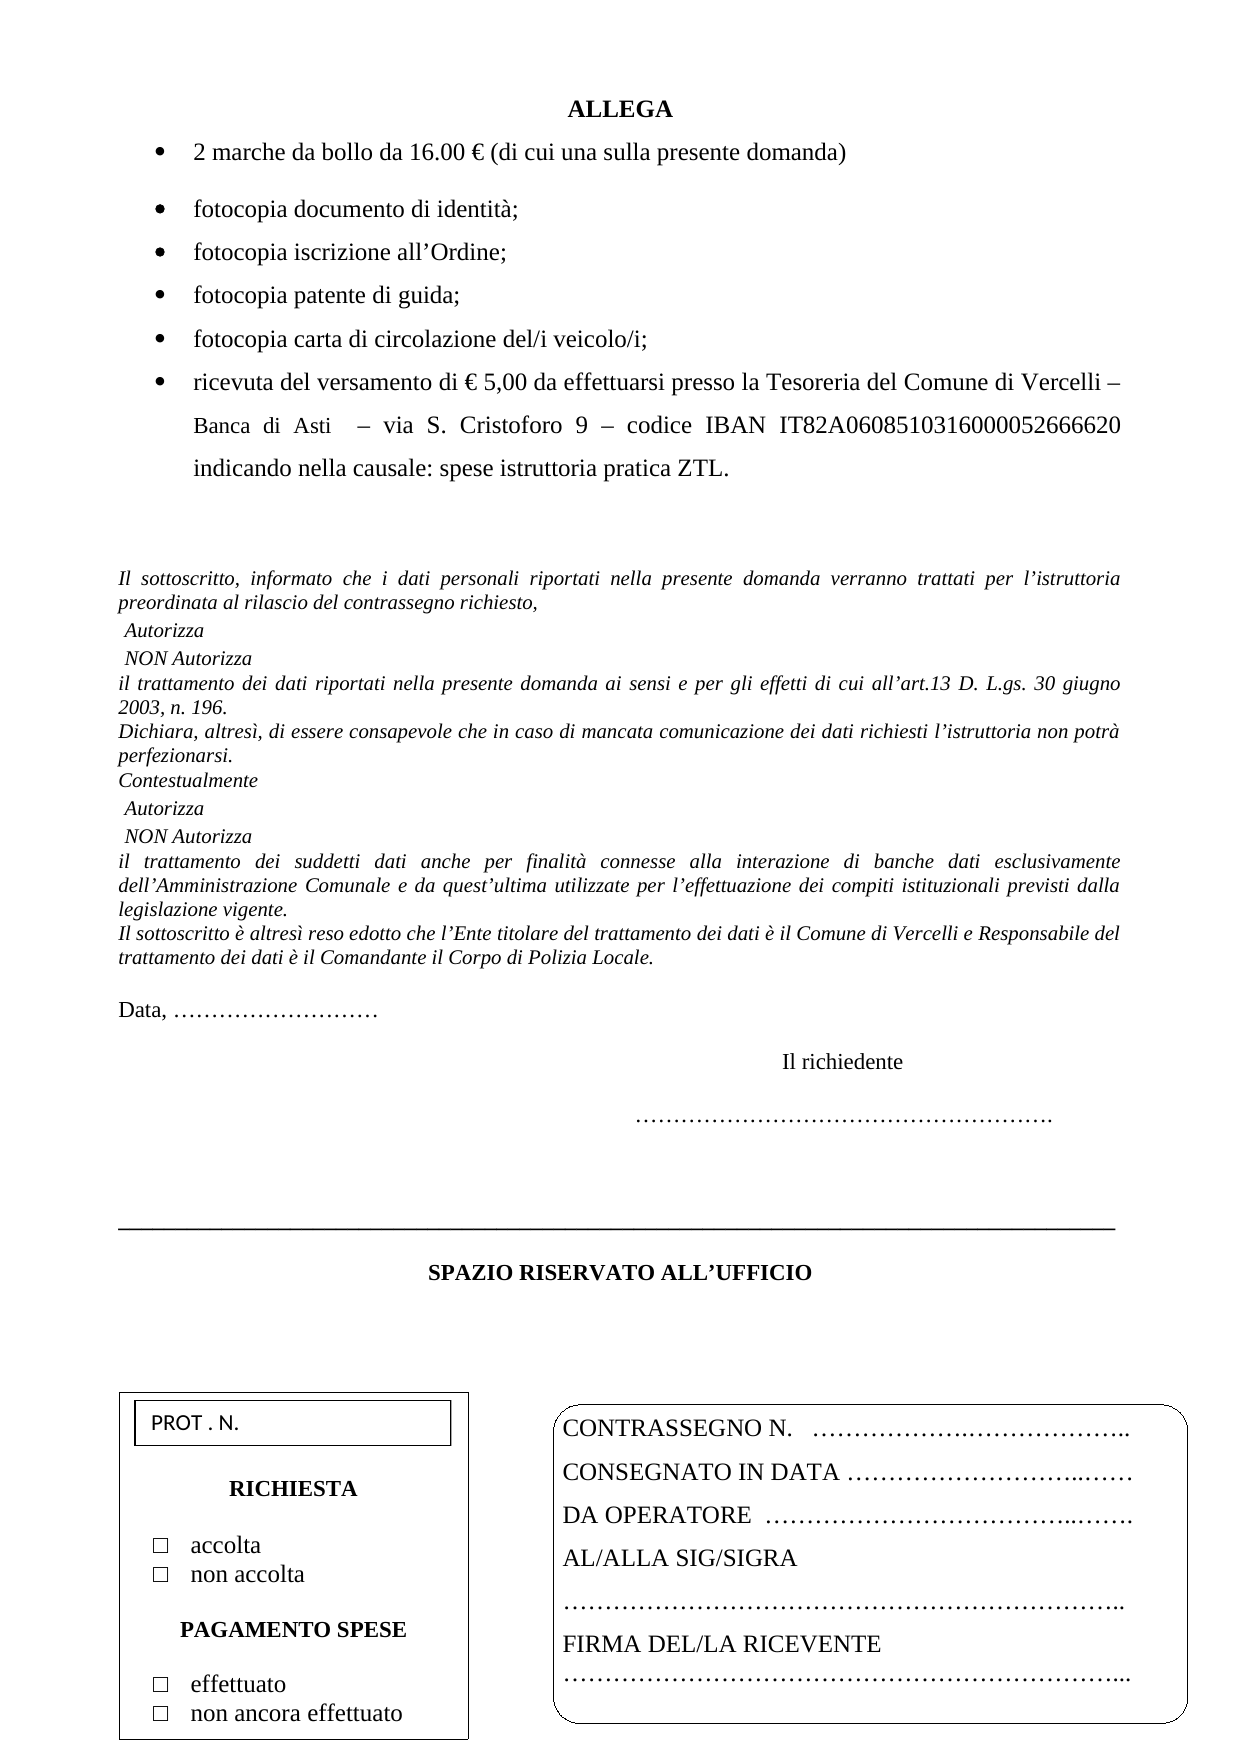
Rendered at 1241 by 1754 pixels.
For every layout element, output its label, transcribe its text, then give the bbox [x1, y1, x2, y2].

list fotocopia patente di guida; [156, 281, 1122, 309]
text ⁯ Autorizza [118, 792, 1122, 820]
text il trattamento dei dati riportati nella presente domanda ai sensi e per gli effetti di cui all’art.13 D. L.gs. 30 giugno 2003, n. 196. [118, 671, 1122, 719]
text ⁯ Autorizza [118, 614, 1122, 642]
text il trattamento dei suddetti dati anche per finalità connesse alla interazione di banche dati esclusivamente dell’Amministrazione Comunale e da quest’ultima utilizzate per l’effettuazione dei compiti istituzionali previsti dalla legislazione vigente. [118, 849, 1122, 921]
text SPAZIO RISERVATO ALL’UFFICIO [118, 1259, 1122, 1286]
text ………………………………………………. [118, 1101, 1122, 1127]
text ⁯ NON Autorizza [118, 642, 1122, 671]
text Il richiedente [118, 1048, 1122, 1075]
text ⁯ NON Autorizza [118, 820, 1122, 849]
list 2 marche da bollo da 16.00 € (di cui una sulla presente domanda) [156, 137, 1122, 166]
text Il sottoscritto, informato che i dati personali riportati nella presente domanda verranno trattati per l’istruttoria preordinata al rilascio del contrassegno richiesto, [118, 566, 1122, 614]
text Dichiara, altresì, di essere consapevole che in caso di mancata comunicazione dei dati richiesti l’istruttoria non potrà perfezionarsi. [118, 719, 1122, 767]
text Contestualmente [118, 767, 1122, 792]
list ricevuta del versamento di € 5,00 da effettuarsi presso la Tesoreria del Comune di Vercelli – Banca di Asti – via S. Cristoforo 9 – codice IBAN IT82A0608510316000052666620 indicando nella causale: spese istruttoria pratica ZTL. [156, 367, 1122, 482]
text _______________________________________________________________________________________ [118, 1207, 1122, 1233]
text Il sottoscritto è altresì reso edotto che l’Ente titolare del trattamento dei dati è il Comune di Vercelli e Responsabile del trattamento dei dati è il Comandante il Corpo di Polizia Locale. [118, 921, 1122, 969]
list fotocopia iscrizione all’Ordine; [156, 237, 1122, 266]
list fotocopia documento di identità; [156, 194, 1122, 223]
list fotocopia carta di circolazione del/i veicolo/i; [156, 324, 1122, 352]
text ALLEGA [118, 94, 1122, 122]
text Data, ……………………… [118, 996, 1122, 1022]
